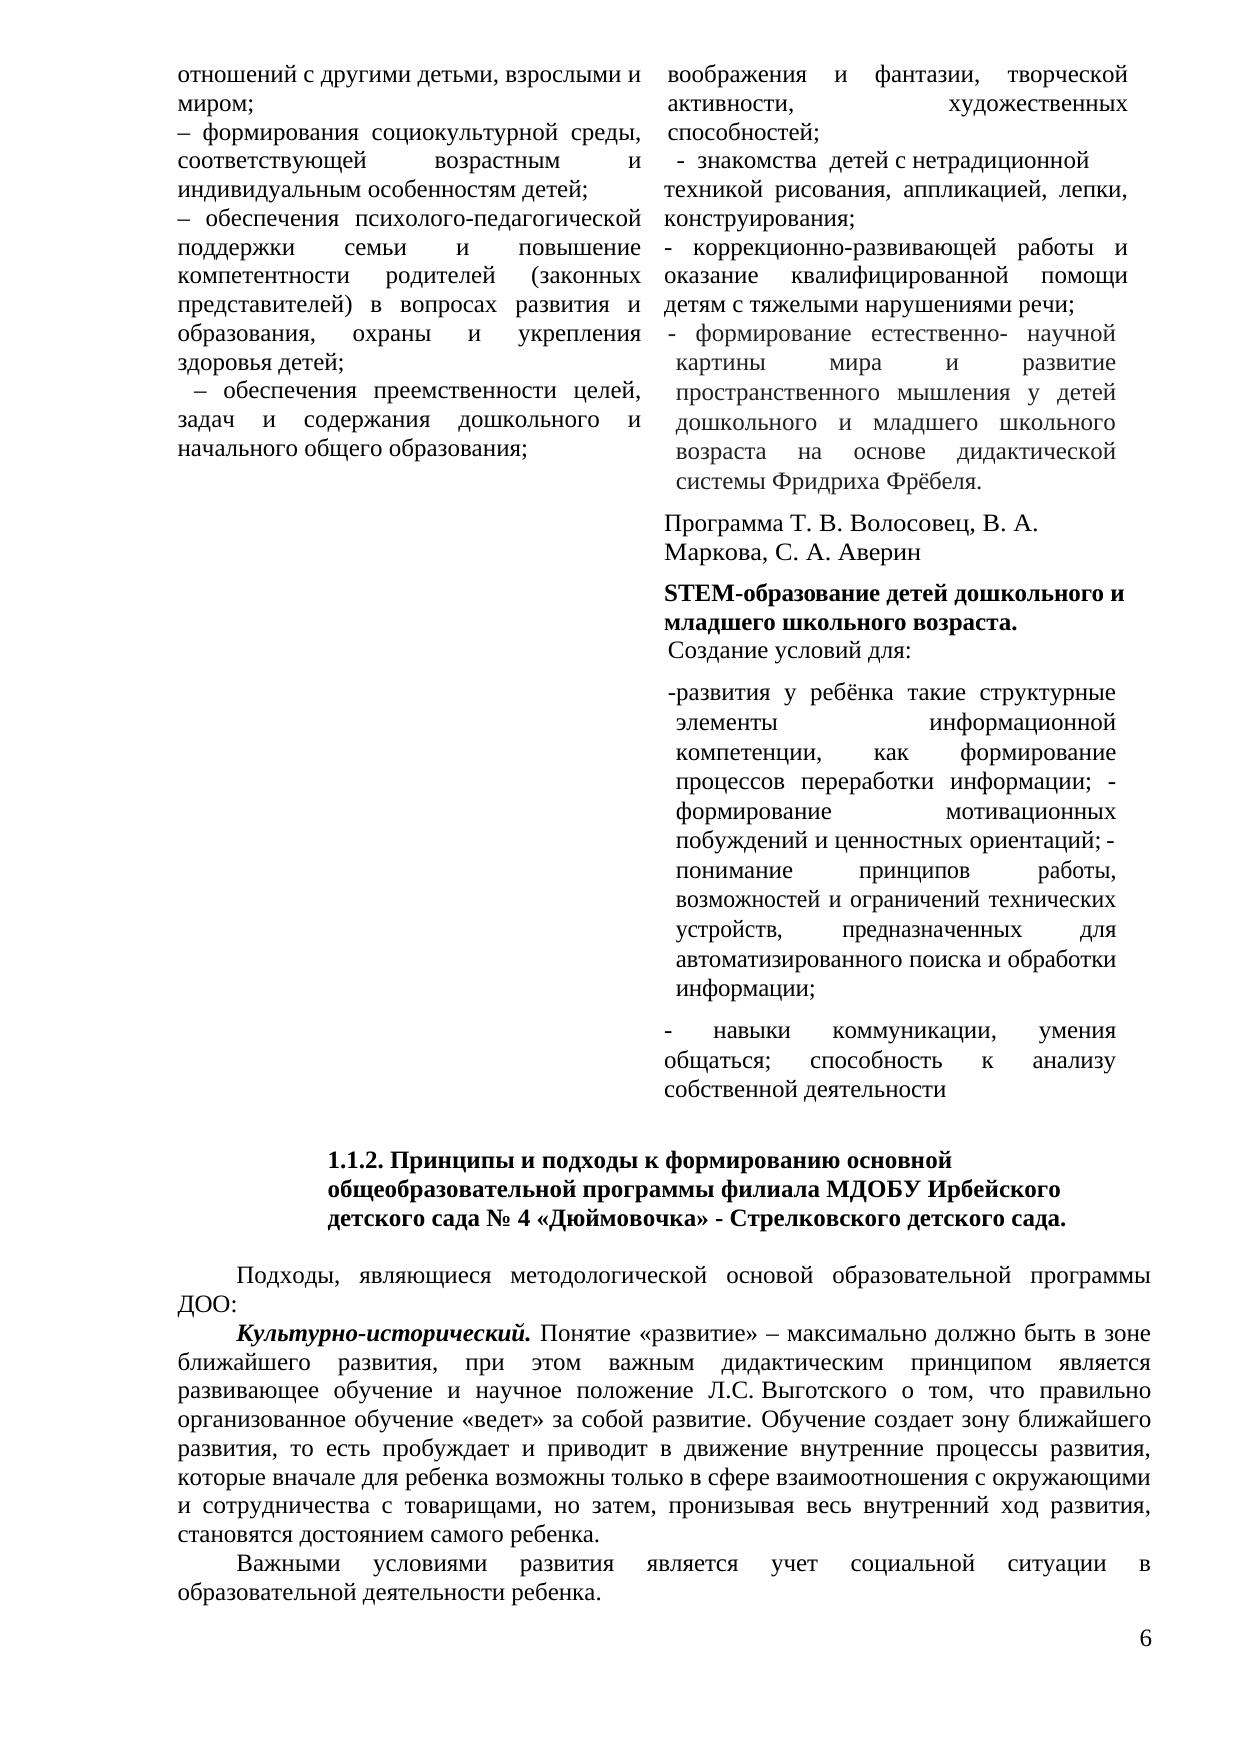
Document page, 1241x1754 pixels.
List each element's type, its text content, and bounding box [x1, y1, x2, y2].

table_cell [653, 59, 1139, 1145]
text Культурно-исторический. Понятие «развитие» – максимально должно быть в зоне ближайшего развития, при этом важным дидактическим принципом является развивающее обучение и научное положение Л.С. Выготского о том, что правильно организованное обучение «ведет» за собой развитие. Обучение создает зону ближайшего развития, то есть пробуждает и приводит в движение внутренние процессы развития, которые вначале для ребенка возможны только в сфере взаимоотношения с окружающими и сотрудничества с товарищами, но затем, пронизывая весь внутренний ход развития, становятся достоянием самого ребенка. [177, 1318, 1152, 1548]
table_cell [166, 59, 653, 1145]
text Важными условиями развития является учет социальной ситуации в образовательной деятельности ребенка. [177, 1548, 1152, 1605]
list 1.1.2. Принципы и подходы к формированию основной общеобразовательной программы филиала МДОБУ Ирбейского детского сада № 4 «Дюймовочка» - Стрелковского детского сада. [327, 1145, 1152, 1232]
text Подходы, являющиеся методологической основой образовательной программы ДОО: [177, 1260, 1152, 1318]
